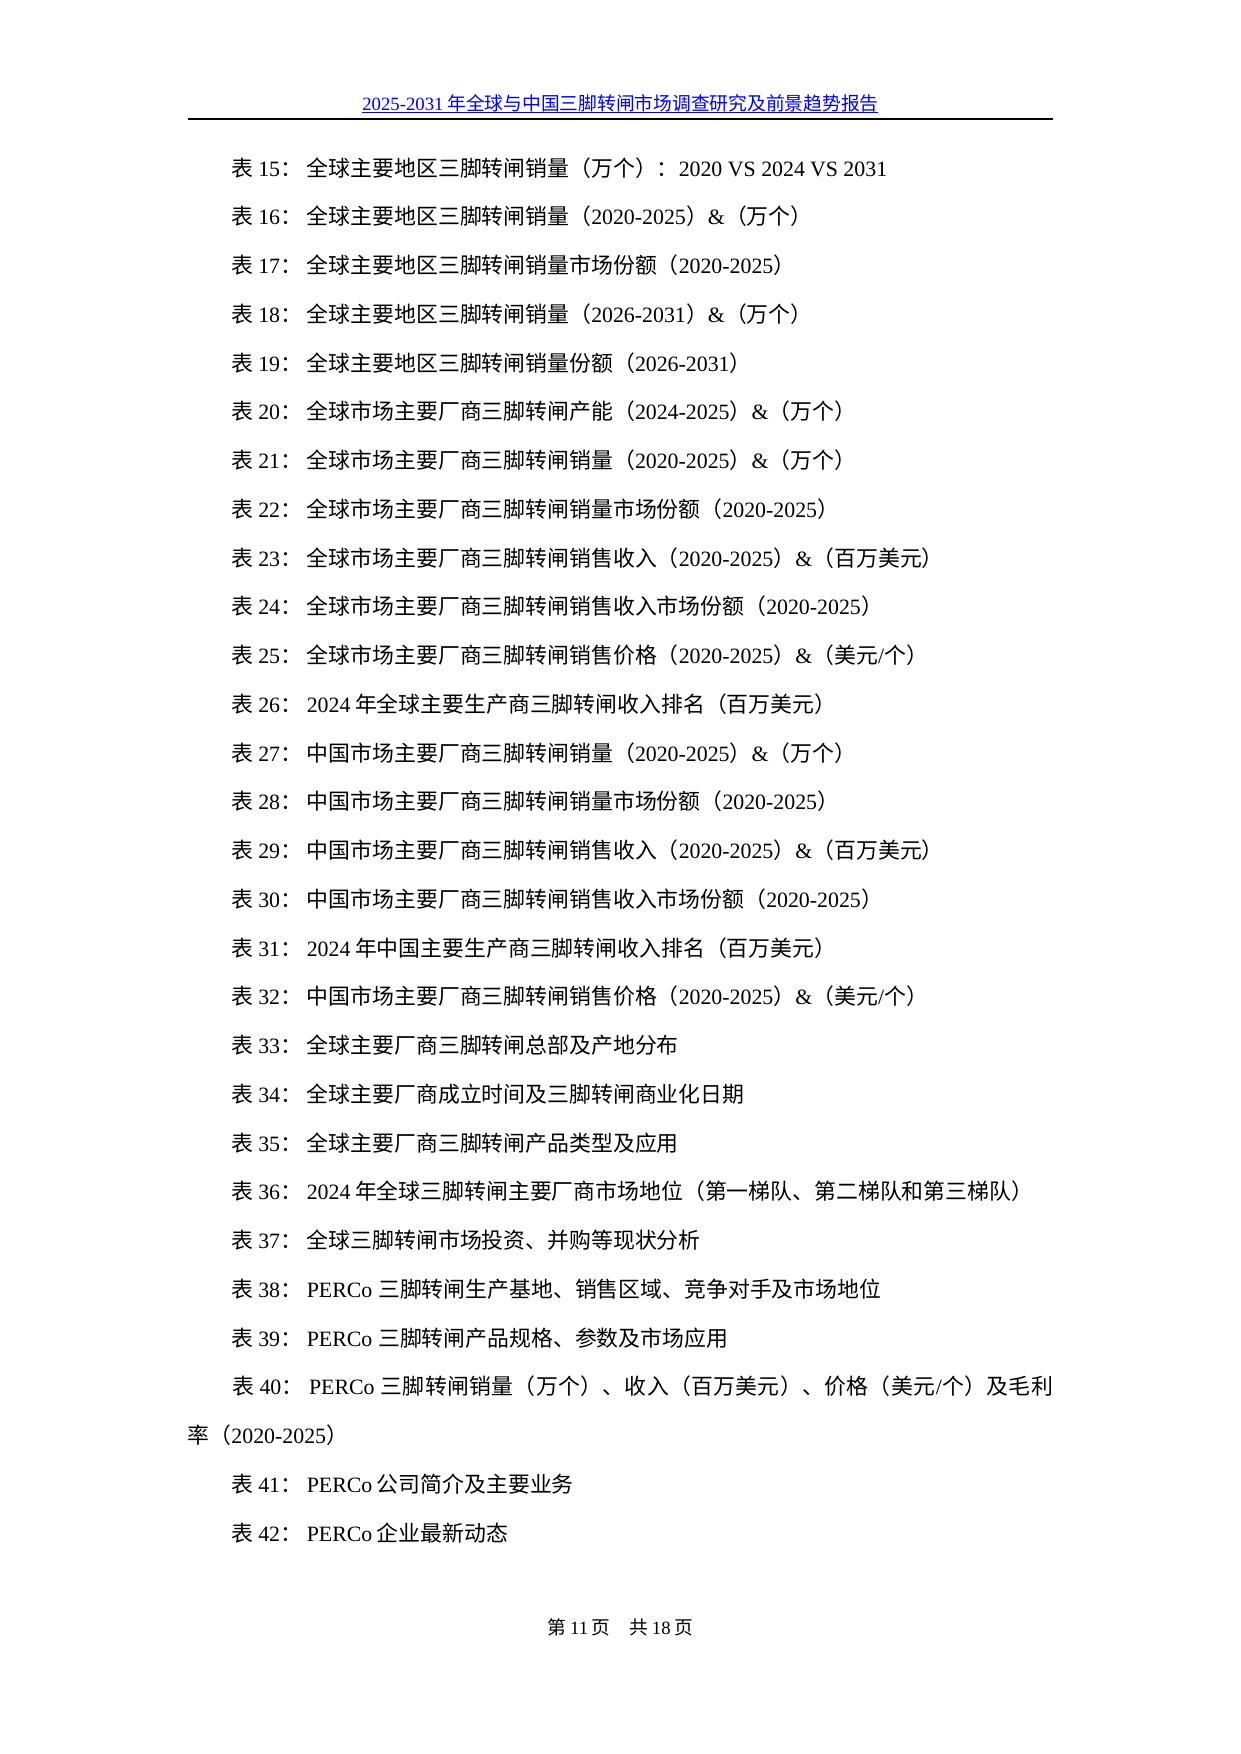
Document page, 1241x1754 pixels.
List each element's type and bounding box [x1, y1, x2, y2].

text [187, 150, 1053, 1548]
